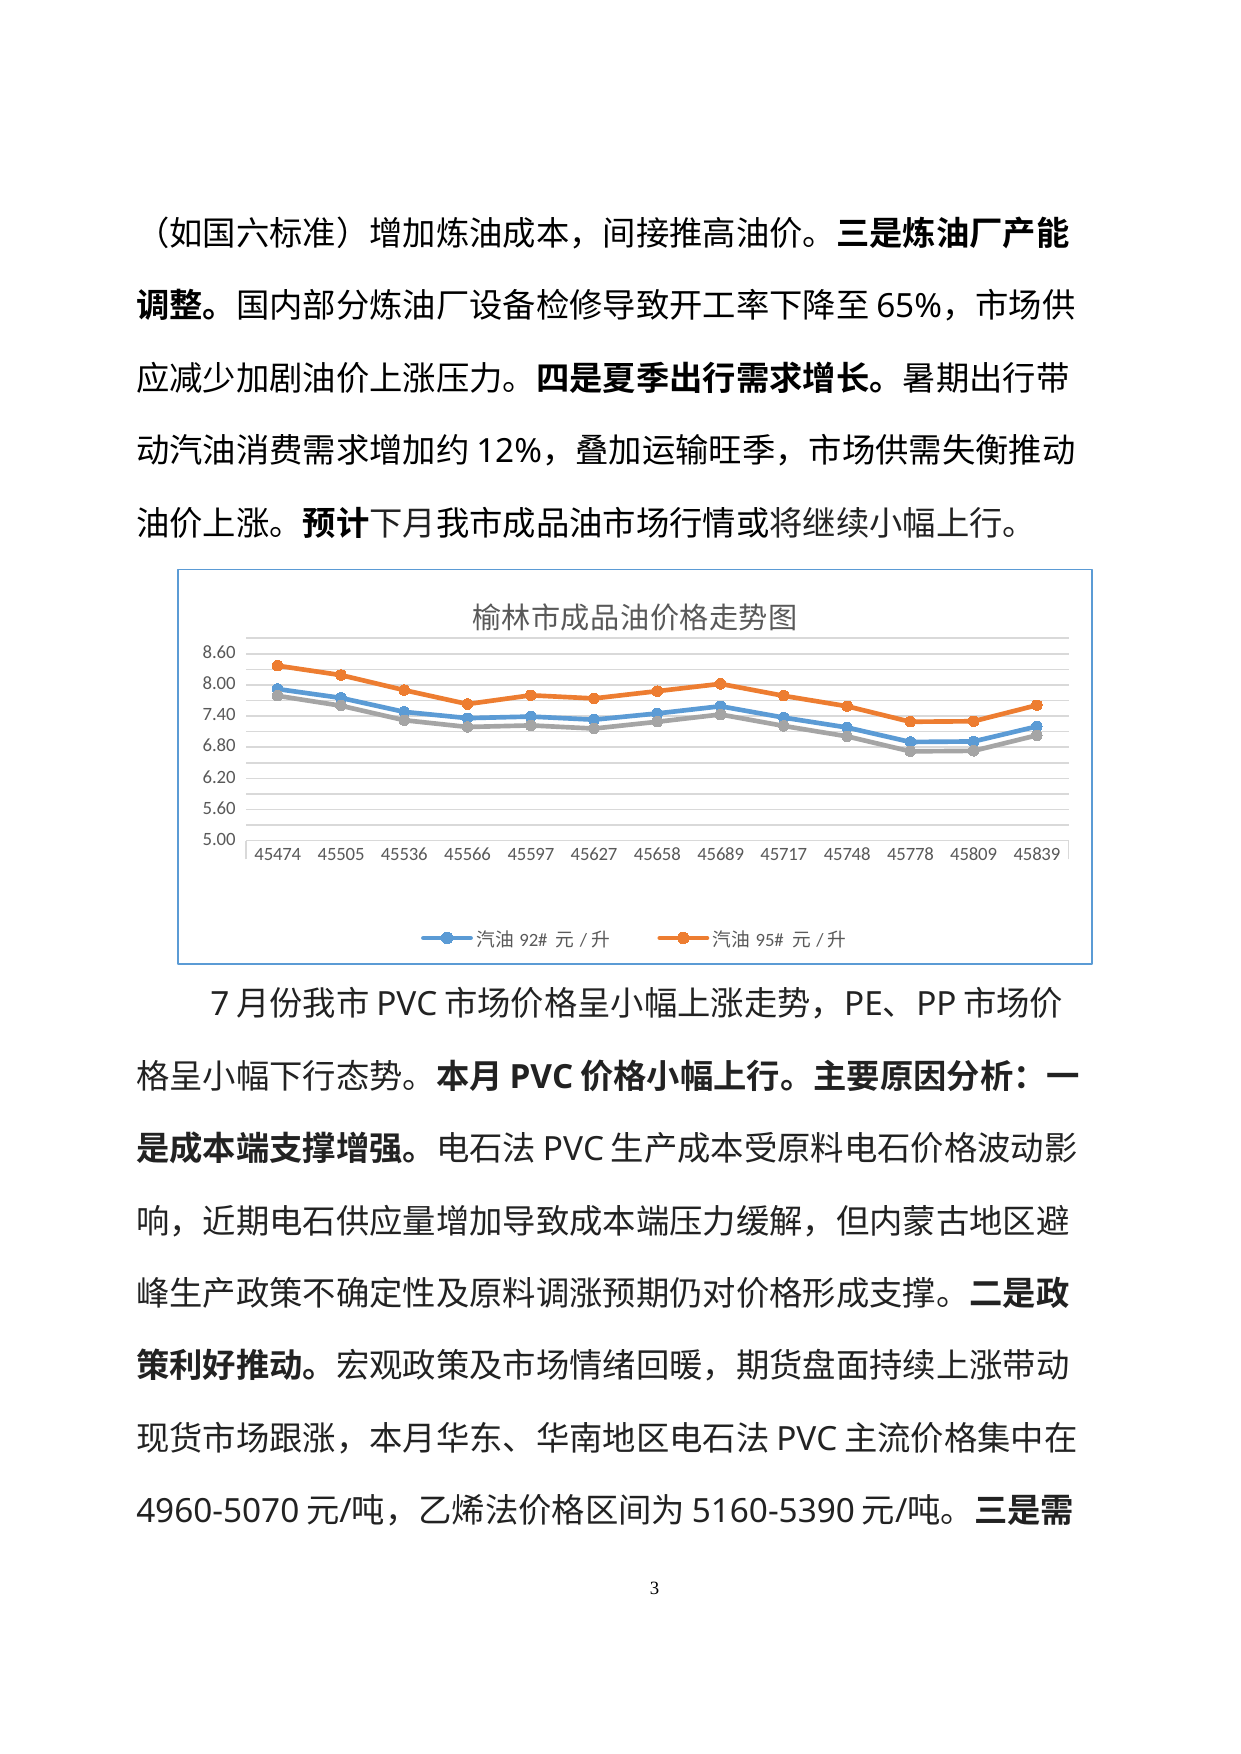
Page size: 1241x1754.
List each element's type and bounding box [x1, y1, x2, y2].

text [136, 207, 1094, 544]
text [136, 977, 1094, 1532]
